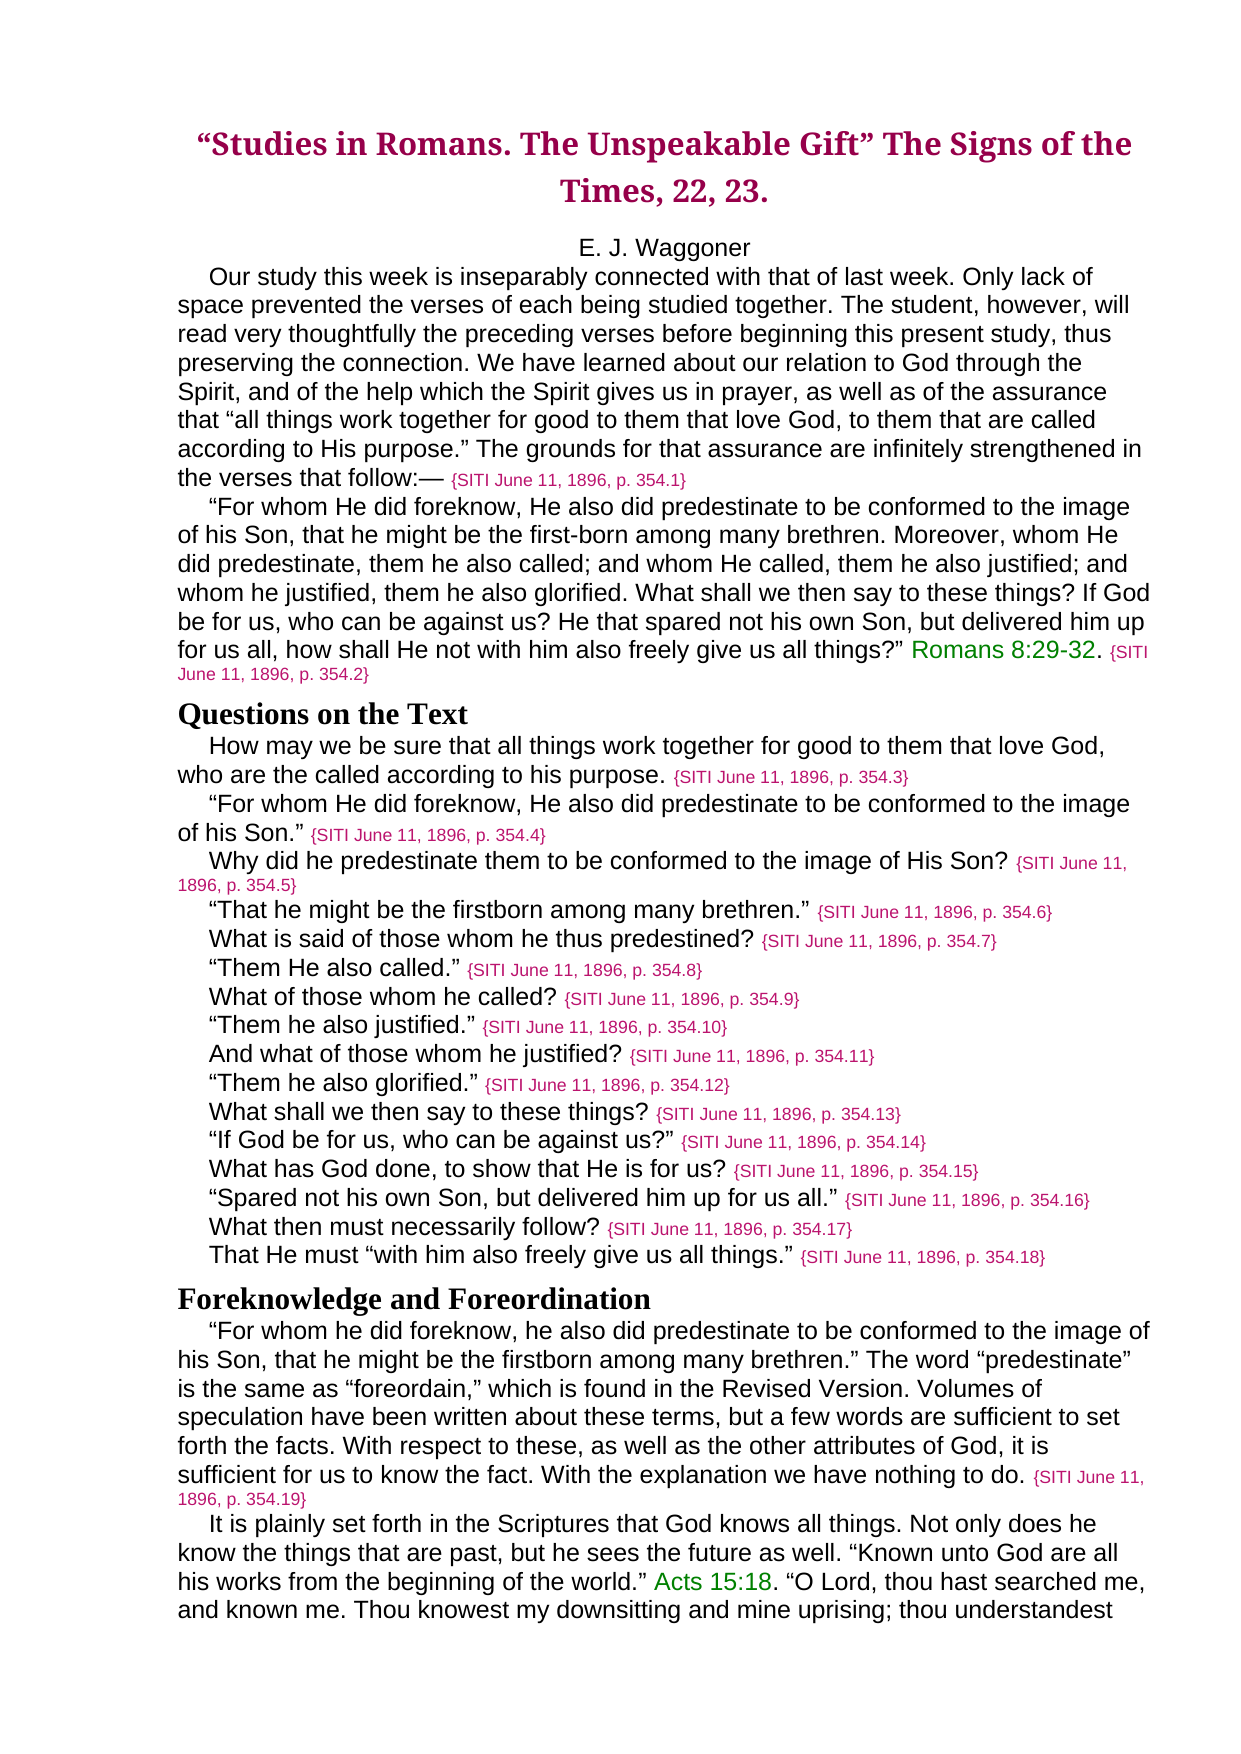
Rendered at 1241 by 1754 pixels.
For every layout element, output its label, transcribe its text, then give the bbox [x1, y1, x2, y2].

text “If God be for us, who can be against us?” {SITI June 11, 1896, p. 354.14} [177, 1125, 1152, 1154]
text What shall we then say to these things? {SITI June 11, 1896, p. 354.13} [177, 1097, 1152, 1125]
text What is said of those whom he thus predestined? {SITI June 11, 1896, p. 354.7} [177, 924, 1152, 953]
text “Studies in Romans. The Unspeakable Gift” The Signs of the Times, 22, 23. [177, 118, 1152, 212]
text “Them He also called.” {SITI June 11, 1896, p. 354.8} [177, 953, 1152, 982]
text Foreknowledge and Foreordination [177, 1269, 1152, 1316]
text “For whom He did foreknow, He also did predestinate to be conformed to the image of his Son.” {SITI June 11, 1896, p. 354.4} [177, 789, 1152, 846]
text What of those whom he called? {SITI June 11, 1896, p. 354.9} [177, 982, 1152, 1010]
text E. J. Waggoner [177, 233, 1152, 261]
text “For whom he did foreknow, he also did predestinate to be conformed to the image of his Son, that he might be the firstborn among many brethren.” The word “predestinate” is the same as “foreordain,” which is found in the Revised Version. Volumes of speculation have been written about these terms, but a few words are sufficient to set forth the facts. With respect to these, as well as the other attributes of God, it is sufficient for us to know the fact. With the explanation we have nothing to do. {SITI June 11, 1896, p. 354.19} [177, 1316, 1152, 1509]
text Our study this week is inseparably connected with that of last week. Only lack of space prevented the verses of each being studied together. The student, however, will read very thoughtfully the preceding verses before beginning this present study, thus preserving the connection. We have learned about our relation to God through the Spirit, and of the help which the Spirit gives us in prayer, as well as of the assurance that “all things work together for good to them that love God, to them that are called according to His purpose.” The grounds for that assurance are infinitely strengthened in the verses that follow:— {SITI June 11, 1896, p. 354.1} [177, 261, 1152, 491]
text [177, 1509, 1152, 1624]
text What then must necessarily follow? {SITI June 11, 1896, p. 354.17} [177, 1212, 1152, 1240]
text And what of those whom he justified? {SITI June 11, 1896, p. 354.11} [177, 1039, 1152, 1068]
text “That he might be the firstborn among many brethren.” {SITI June 11, 1896, p. 354.6} [177, 895, 1152, 924]
text That He must “with him also freely give us all things.” {SITI June 11, 1896, p. 354.18} [177, 1240, 1152, 1269]
text Why did he predestinate them to be conformed to the image of His Son? {SITI June 11, 1896, p. 354.5} [177, 846, 1152, 895]
text How may we be sure that all things work together for good to them that love God, who are the called according to his purpose. {SITI June 11, 1896, p. 354.3} [177, 731, 1152, 789]
text What has God done, to show that He is for us? {SITI June 11, 1896, p. 354.15} [177, 1154, 1152, 1183]
text “Them he also justified.” {SITI June 11, 1896, p. 354.10} [177, 1010, 1152, 1039]
text “Them he also glorified.” {SITI June 11, 1896, p. 354.12} [177, 1068, 1152, 1097]
text “Spared not his own Son, but delivered him up for us all.” {SITI June 11, 1896, p. 354.16} [177, 1183, 1152, 1212]
text “For whom He did foreknow, He also did predestinate to be conformed to the image of his Son, that he might be the first-born among many brethren. Moreover, whom He did predestinate, them he also called; and whom He called, them he also justified; and whom he justified, them he also glorified. What shall we then say to these things? If God be for us, who can be against us? He that spared not his own Son, but delivered him up for us all, how shall He not with him also freely give us all things?” Romans 8:29-32. {SITI June 11, 1896, p. 354.2} [177, 491, 1152, 684]
text Questions on the Text [177, 684, 1152, 731]
